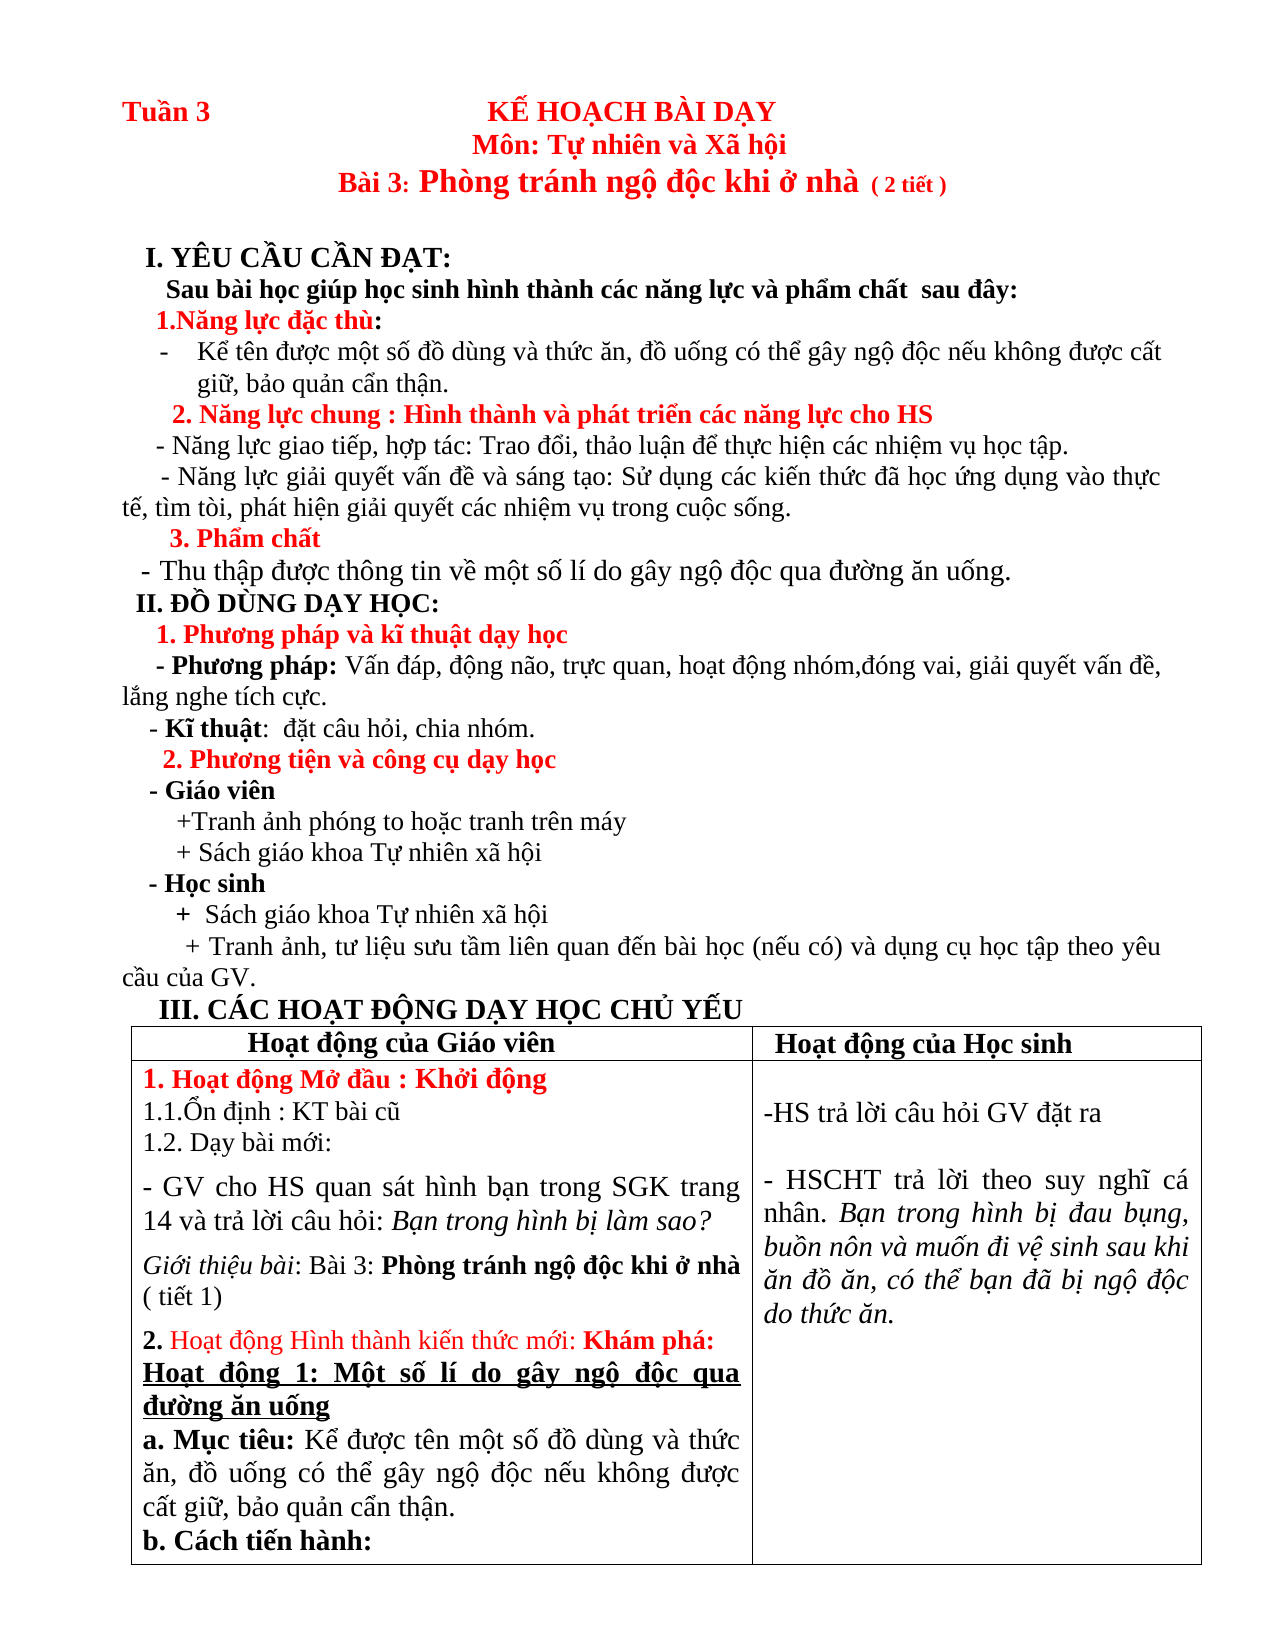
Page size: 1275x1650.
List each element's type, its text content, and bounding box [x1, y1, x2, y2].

text - Giáo viên [122, 774, 1162, 805]
text - Năng lực giải quyết vấn đề và sáng tạo: Sử dụng các kiến thức đã học ứng dụng vào thực tế, tìm tòi, phát hiện giải quyết các nhiệm vụ trong cuộc sống. [122, 460, 1162, 522]
text II. ĐỒ DÙNG DẠY HỌC: [122, 587, 1162, 618]
list Kể tên được một số đồ dùng và thức ăn, đồ uống có thể gây ngộ độc nếu không được cất giữ, bảo quản cẩn thận. [159, 336, 1162, 398]
text Tuần 3 KẾ HOẠCH BÀI DẠY [122, 94, 1162, 127]
text + Sách giáo khoa Tự nhiên xã hội [128, 898, 1162, 930]
text Bài 3: Phòng tránh ngộ độc khi ở nhà ( 2 tiết ) [122, 161, 1162, 199]
table_header Hoạt động của Giáo viên [132, 1027, 752, 1060]
text 2. Phương tiện và công cụ dạy học [122, 743, 1162, 774]
text 1.Năng lực đặc thù: [122, 304, 1162, 336]
text I. YÊU CẦU CẦN ĐẠT: [122, 240, 1162, 273]
text Sau bài học giúp học sinh hình thành các năng lực và phẩm chất sau đây: [122, 273, 1162, 304]
text - Học sinh [128, 867, 1162, 898]
list Thu thập được thông tin về một số lí do gây ngộ độc qua đường ăn uống. [141, 553, 1162, 587]
text - Năng lực giao tiếp, hợp tác: Trao đổi, thảo luận để thực hiện các nhiệm vụ học tập. [122, 429, 1162, 460]
text - Phương pháp: Vấn đáp, động não, trực quan, hoạt động nhóm,đóng vai, giải quyết vấn đề, lắng nghe tích cực. [122, 649, 1162, 712]
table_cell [753, 1061, 1201, 1564]
text 1. Phương pháp và kĩ thuật dạy học [122, 618, 1162, 649]
table_header Hoạt động của Học sinh [753, 1027, 1201, 1060]
text + Tranh ảnh, tư liệu sưu tầm liên quan đến bài học (nếu có) và dụng cụ học tập theo yêu cầu của GV. [122, 930, 1162, 992]
text Môn: Tự nhiên và Xã hội [122, 127, 1162, 161]
text - Kĩ thuật: đặt câu hỏi, chia nhóm. [122, 712, 1162, 743]
text 2. Năng lực chung : Hình thành và phát triển các năng lực cho HS [131, 398, 1162, 429]
text +Tranh ảnh phóng to hoặc tranh trên máy [122, 805, 1162, 836]
text 3. Phẩm chất [122, 522, 1162, 553]
text III. CÁC HOẠT ĐỘNG DẠY HỌC CHỦ YẾU [122, 992, 1162, 1026]
text + Sách giáo khoa Tự nhiên xã hội [122, 836, 1162, 867]
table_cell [132, 1061, 752, 1564]
